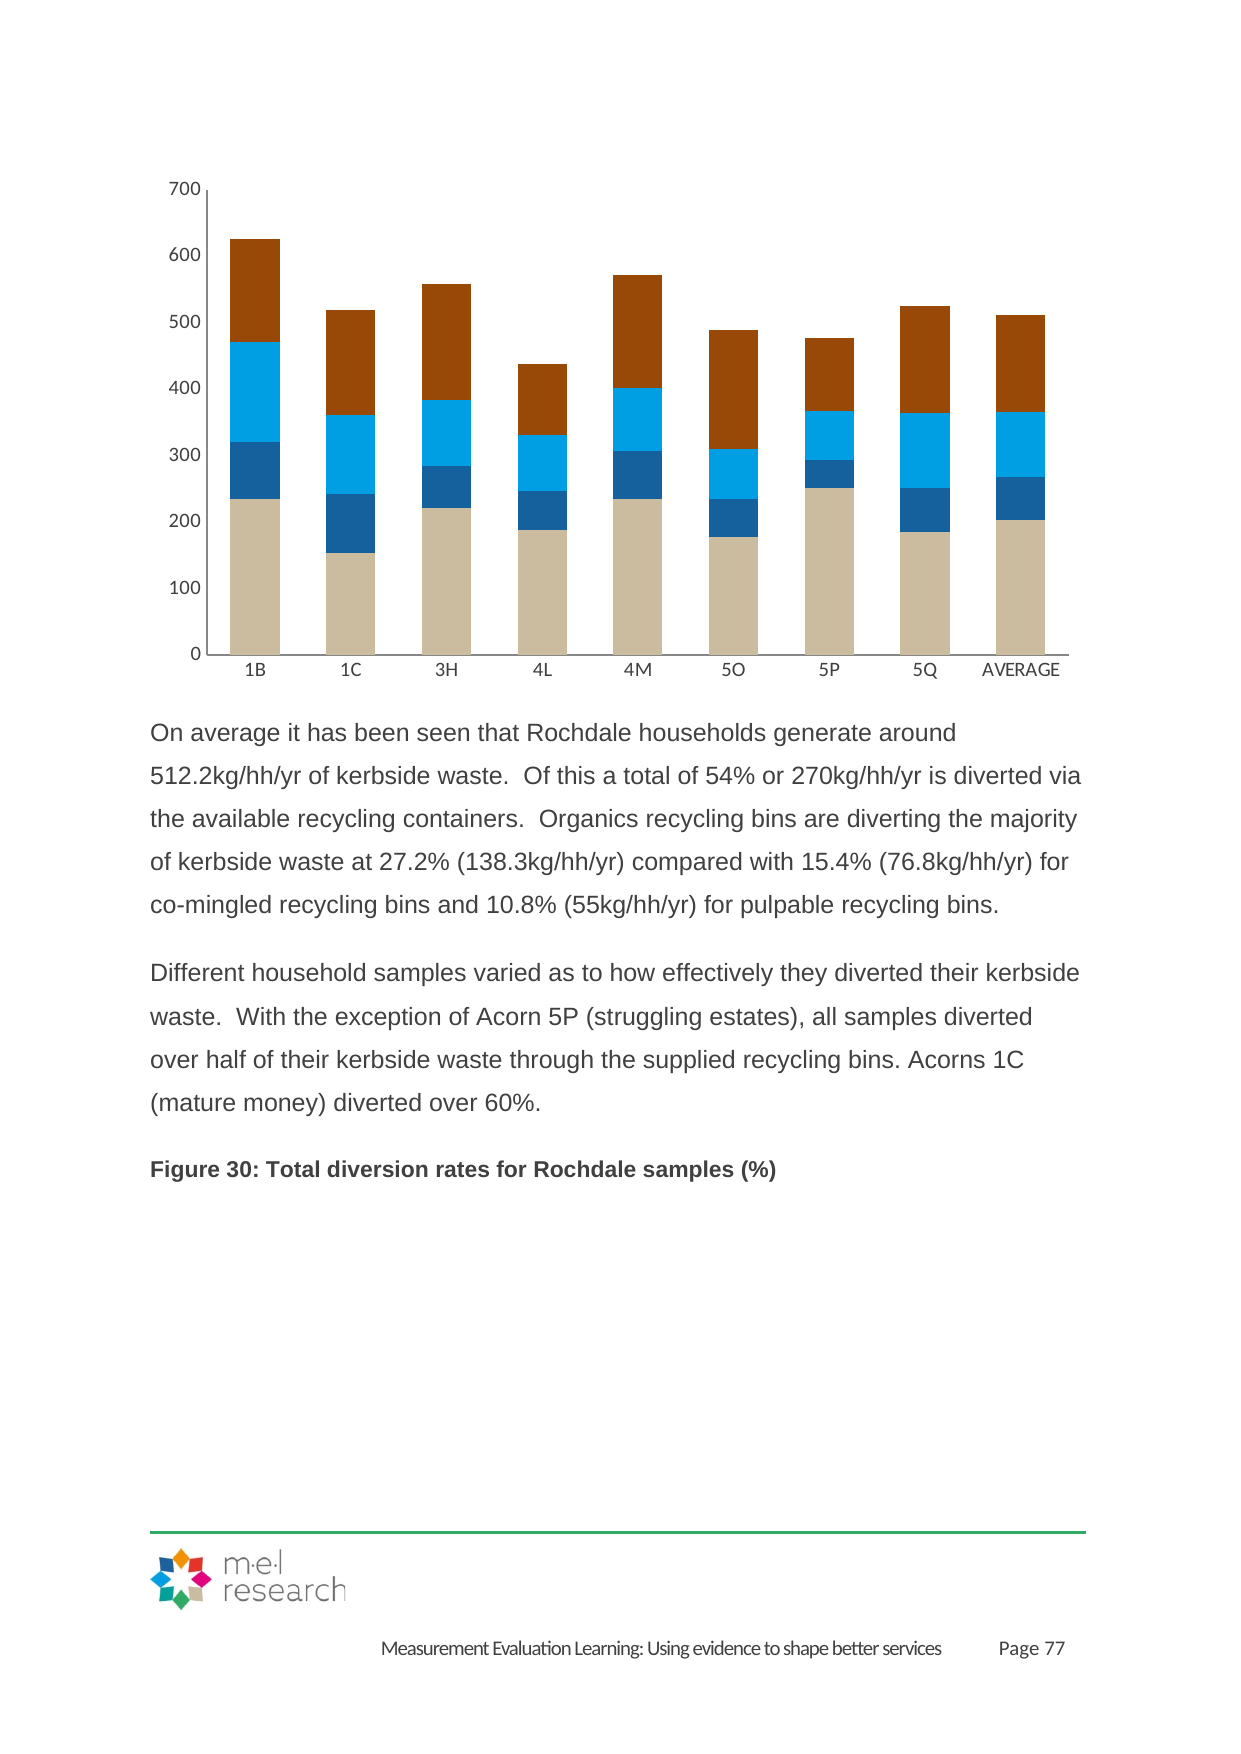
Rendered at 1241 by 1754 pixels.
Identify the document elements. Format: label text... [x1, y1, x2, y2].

text Different household samples varied as to how effectively they diverted their kerbside waste. With the exception of Acorn 5P (struggling estates), all samples diverted over half of their kerbside waste through the supplied recycling bins. Acorns 1C (mature money) diverted over 60%. [150, 958, 1087, 1117]
text On average it has been seen that Rochdale households generate around 512.2kg/hh/yr of kerbside waste. Of this a total of 54% or 270kg/hh/yr is diverted via the available recycling containers. Organics recycling bins are diverting the majority of kerbside waste at 27.2% (138.3kg/hh/yr) compared with 15.4% (76.8kg/hh/yr) for co-mingled recycling bins and 10.8% (55kg/hh/yr) for pulpable recycling bins. [150, 718, 1087, 919]
text Figure 30: Total diversion rates for Rochdale samples (%) [150, 1156, 1087, 1182]
picture [150, 1548, 346, 1610]
